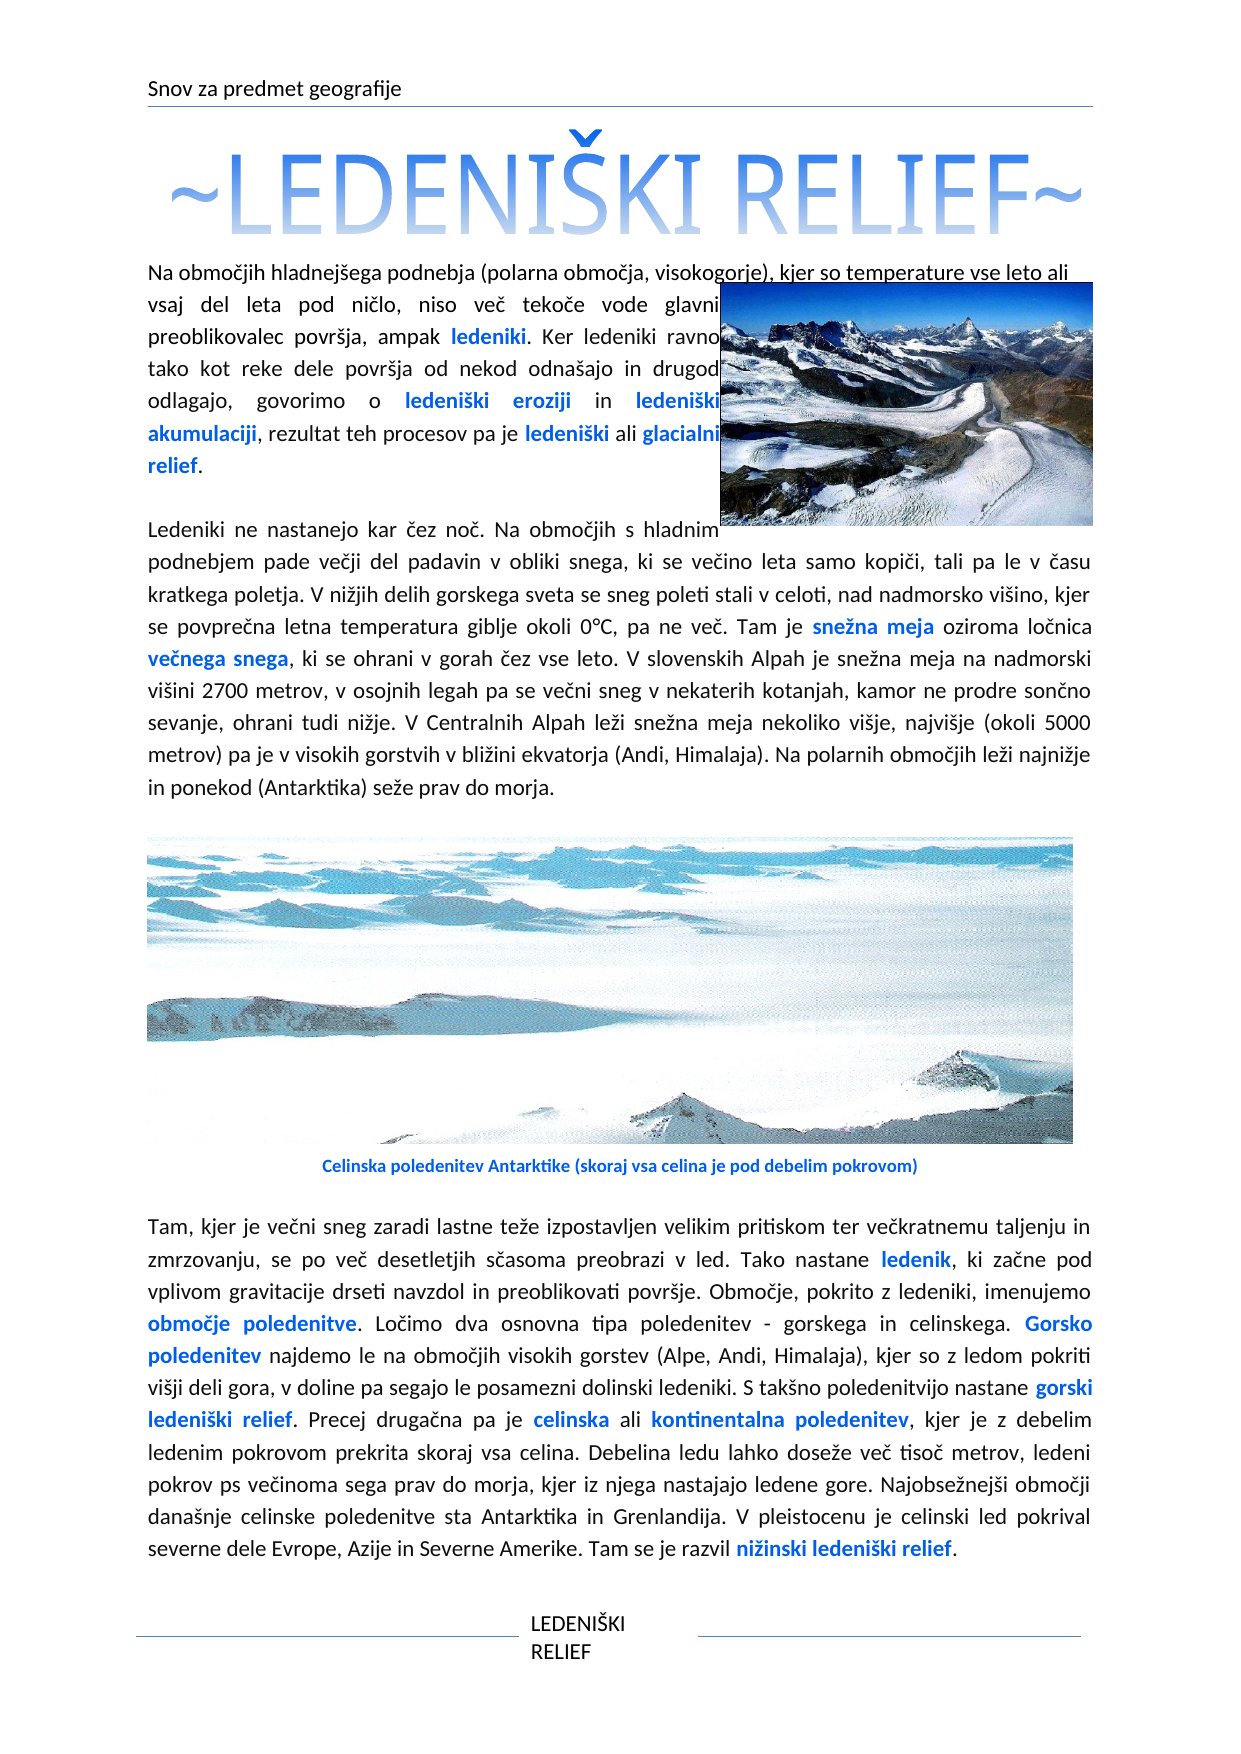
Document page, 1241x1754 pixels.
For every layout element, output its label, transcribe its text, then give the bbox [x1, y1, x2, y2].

text Celinska poledenitev Antarktike (skoraj vsa celina je pod debelim pokrovom) [148, 1154, 1093, 1177]
text Na območjih hladnejšega podnebja (polarna območja, visokogorje), kjer so temperature vse leto ali vsaj del leta pod ničlo, niso več tekoče vode glavni preoblikovalec površja, ampak ledeniki. Ker ledeniki ravno tako kot reke dele površja od nekod odnašajo in drugod odlagajo, govorimo o ledeniški eroziji in ledeniški akumulaciji, rezultat teh procesov pa je ledeniški ali glacialni relief. [148, 201, 1093, 479]
picture [147, 837, 1073, 1144]
picture [720, 479, 1093, 515]
text Tam, kjer je večni sneg zaradi lastne teže izpostavljen velikim pritiskom ter večkratnemu taljenju in zmrzovanju, se po več desetletjih sčasoma preobrazi v led. Tako nastane ledenik, ki začne pod vplivom gravitacije drseti navzdol in preoblikovati površje. Območje, pokrito z ledeniki, imenujemo območje poledenitve. Ločimo dva osnovna tipa poledenitev - gorskega in celinskega. Gorsko poledenitev najdemo le na območjih visokih gorstev (Alpe, Andi, Himalaja), kjer so z ledom pokriti višji deli gora, v doline pa segajo le posamezni dolinski ledeniki. S takšno poledenitvijo nastane gorski ledeniški relief. Precej drugačna pa je celinska ali kontinentalna poledenitev, kjer je z debelim ledenim pokrovom prekrita skoraj vsa celina. Debelina ledu lahko doseže več tisoč metrov, ledeni pokrov ps večinoma sega prav do morja, kjer iz njega nastajajo ledene gore. Najobsežnejši območji današnje celinske poledenitve sta Antarktika in Grenlandija. V pleistocenu je celinski led pokrival severne dele Evrope, Azije in Severne Amerike. Tam se je razvil nižinski ledeniški relief. [148, 1212, 1093, 1562]
text Ledeniki ne nastanejo kar čez noč. Na območjih s hladnim podnebjem pade večji del padavin v obliki snega, ki se večino leta samo kopiči, tali pa le v času kratkega poletja. V nižjih delih gorskega sveta se sneg poleti stali v celoti, nad nadmorsko višino, kjer se povprečna letna temperatura giblje okoli 0°C, pa ne več. Tam je snežna meja oziroma ločnica večnega snega, ki se ohrani v gorah čez vse leto. V slovenskih Alpah je snežna meja na nadmorski višini 2700 metrov, v osojnih legah pa se večni sneg v nekaterih kotanjah, kamor ne prodre sončno sevanje, ohrani tudi nižje. V Centralnih Alpah leži snežna meja nekoliko višje, najvišje (okoli 5000 metrov) pa je v visokih gorstvih v bližini ekvatorja (Andi, Himalaja). Na polarnih območjih leži najnižje in ponekod (Antarktika) seže prav do morja. [148, 515, 1093, 801]
